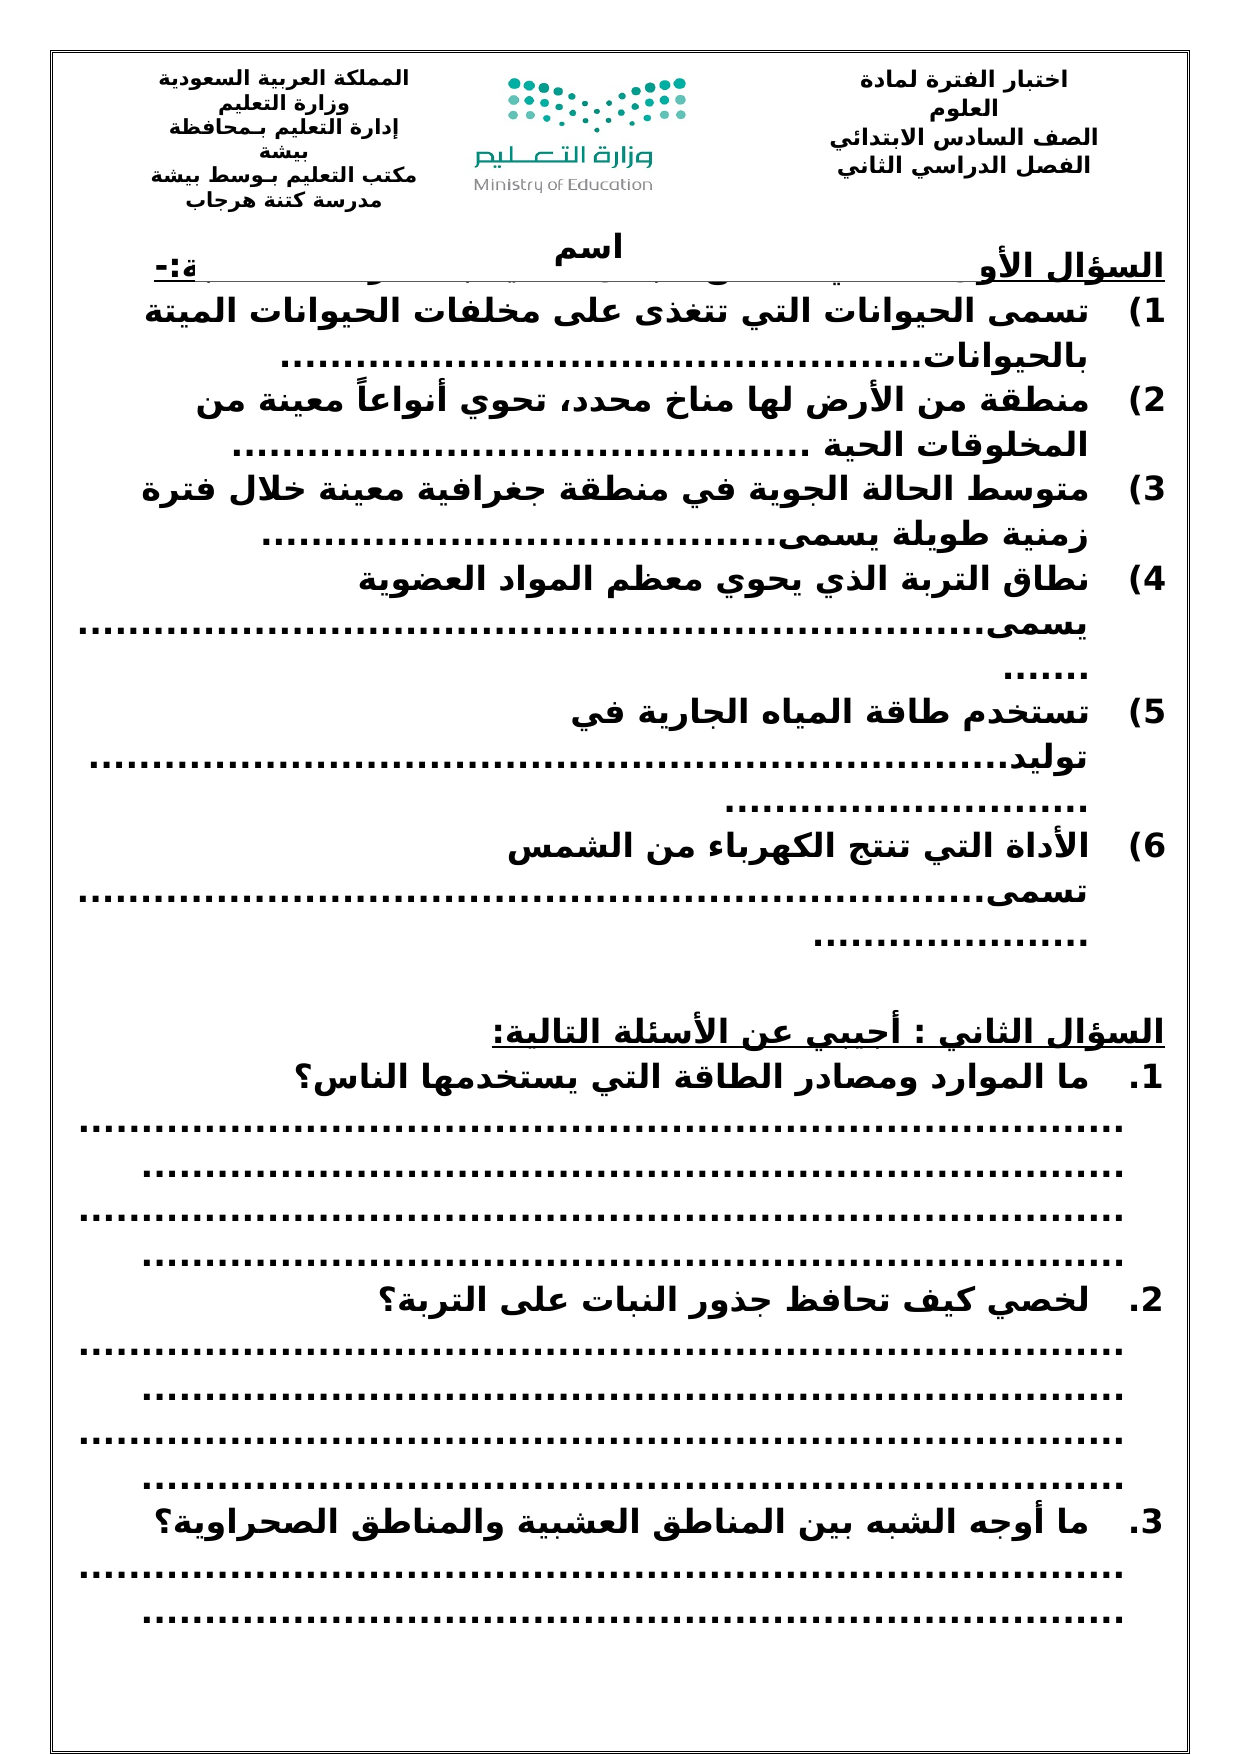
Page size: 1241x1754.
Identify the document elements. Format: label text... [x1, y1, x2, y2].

list تسمى الحيوانات التي تتغذى على مخلفات الحيوانات الميتة بالحيوانات................................................... [75, 292, 1128, 375]
list ما الموارد ومصادر الطاقة التي يستخدمها الناس؟ [75, 1057, 1128, 1096]
list متوسط الحالة الجوية في منطقة جغرافية معينة خلال فترة زمنية طويلة يسمى......................................... [75, 470, 1128, 553]
list لخصي كيف تحافظ جذور النبات على التربة؟ [75, 1280, 1128, 1319]
list ما أوجه الشبه بين المناطق العشبية والمناطق الصحراوية؟ [75, 1503, 1128, 1542]
picture [465, 76, 691, 204]
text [75, 1547, 1128, 1631]
list منطقة من الأرض لها مناخ محدد، تحوي أنواعاً معينة من المخلوقات الحية .............................................. [75, 381, 1128, 464]
text السؤال الأول: أكملي كلا من الجمل التالية بالمفردة المناسبة:- [75, 247, 1165, 286]
list تستخدم طاقة المياه الجارية في توليد...................................................................................................... [75, 693, 1128, 821]
list الأداة التي تنتج الكهرباء من الشمس تسمى.............................................................................................. [75, 827, 1128, 954]
list نطاق التربة الذي يحوي معظم المواد العضوية يسمى............................................................................... [75, 559, 1128, 687]
text السؤال الثاني : أجيبي عن الأسئلة التالية: [75, 1012, 1165, 1051]
